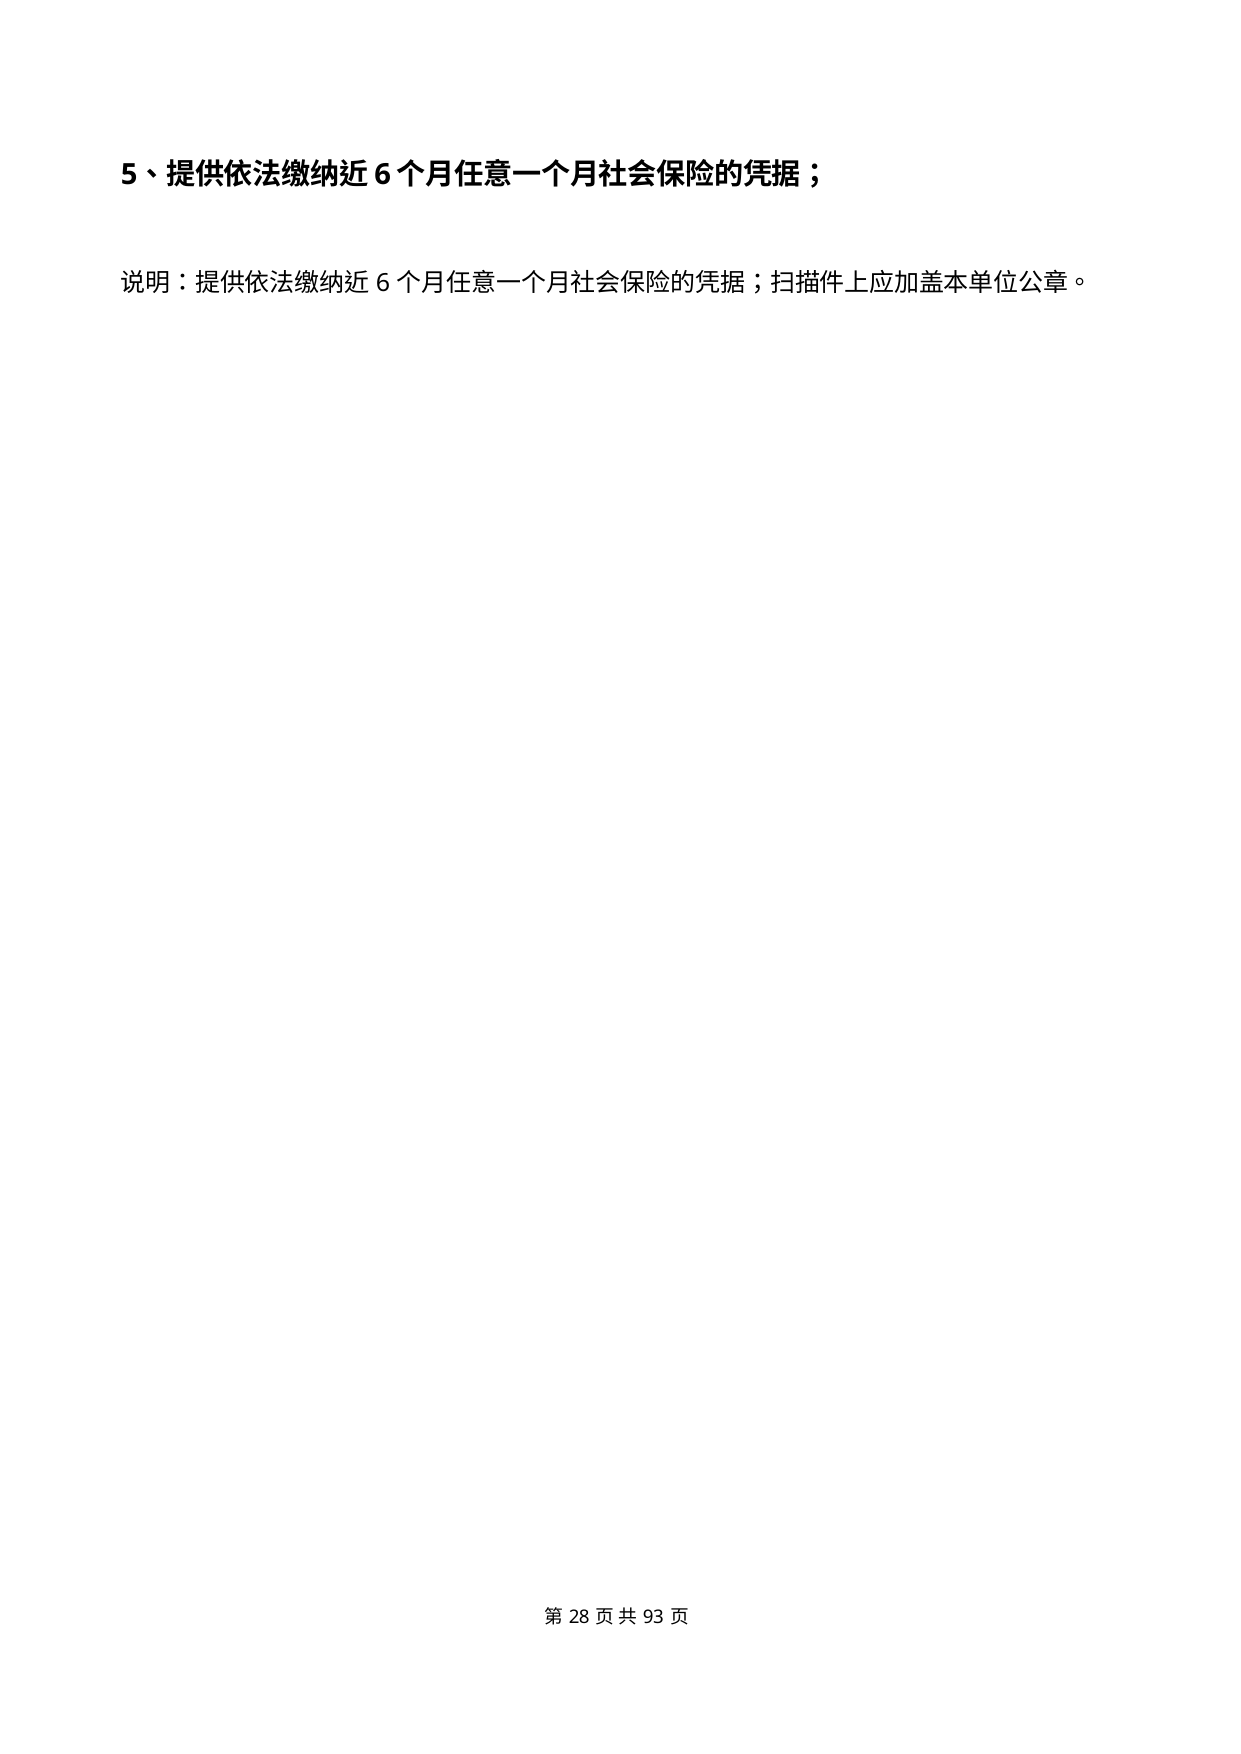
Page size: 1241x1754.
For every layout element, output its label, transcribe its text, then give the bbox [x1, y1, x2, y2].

text 说明：提供依法缴纳近 6 个月任意一个月社会保险的凭据；扫描件上应加盖本单位公章。 [118, 266, 1093, 298]
text 5、提供依法缴纳近6个月任意一个月社会保险的凭据； [121, 160, 1093, 190]
